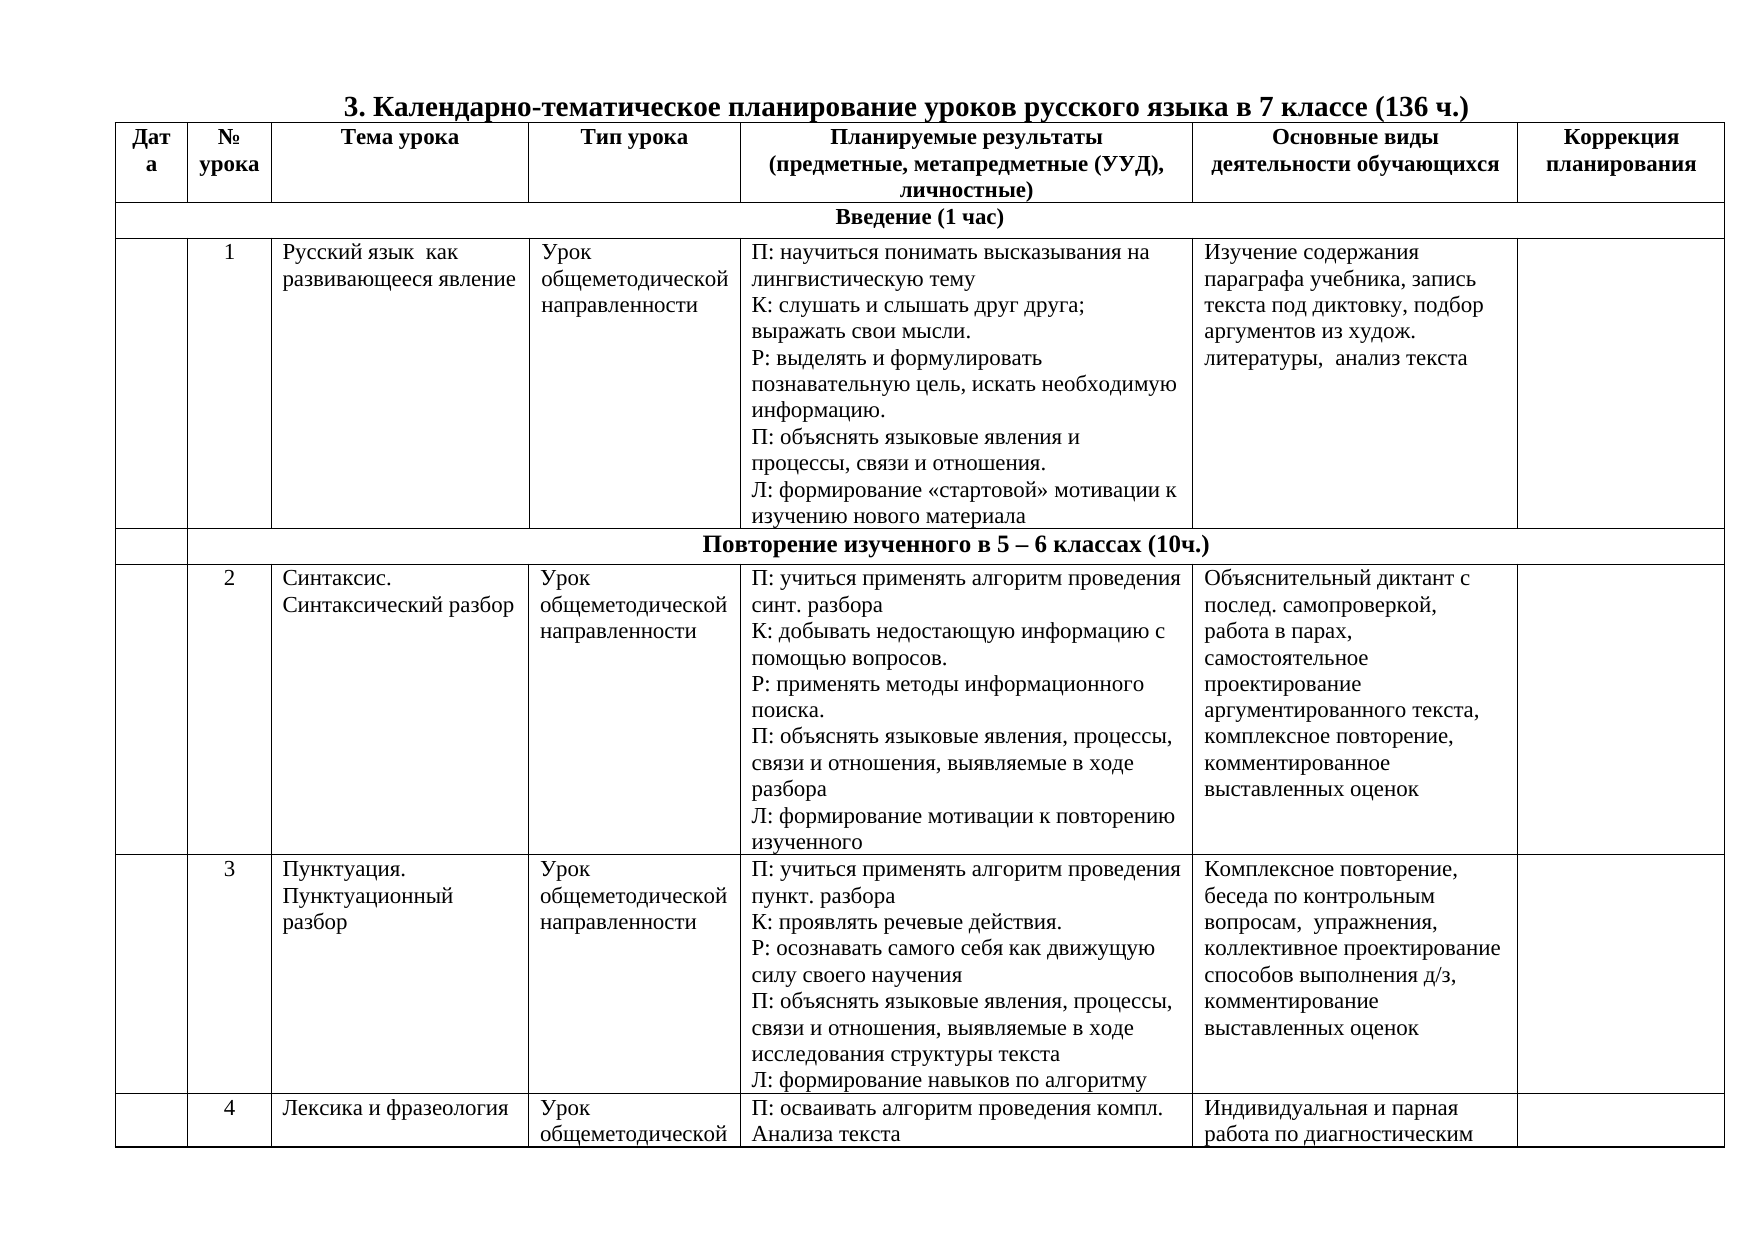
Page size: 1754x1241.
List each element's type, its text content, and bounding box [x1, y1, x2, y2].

table_cell П: учиться применять алгоритм проведения синт. разбора К: добывать недостающую информацию с помощью вопросов. Р: применять методы информационного поиска. П: объяснять языковые явления, процессы, связи и отношения, выявляемые в ходе разбора Л: формирование мотивации к повторению изученного [741, 565, 1192, 854]
table_cell Русский язык как развивающееся явление [272, 239, 529, 528]
table_header Тип урока [529, 123, 740, 202]
table_cell Пунктуация. Пунктуационный разбор [272, 855, 528, 1093]
table_cell [1518, 1094, 1724, 1146]
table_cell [1193, 1094, 1517, 1146]
table_header Основные виды деятельности обучающихся [1193, 123, 1517, 202]
table_cell Объяснительный диктант с послед. самопроверкой, работа в парах, самостоятельное проектирование аргументированного текста, комплексное повторение, комментированное выставленных оценок [1193, 565, 1517, 854]
table_header Коррекция планирования [1518, 123, 1724, 202]
table_header Планируемые результаты (предметные, метапредметные (УУД), личностные) [741, 123, 1192, 202]
table_cell Урок общеметодической направленности [529, 855, 740, 1093]
table_cell [1518, 855, 1724, 1093]
table_cell [1518, 239, 1724, 528]
table_cell Повторение изученного в 5 – 6 классах (10ч.) [188, 529, 1724, 563]
table_cell 1 [188, 239, 271, 528]
table_header Дата [116, 123, 187, 202]
table_header Тема урока [272, 123, 528, 202]
table_cell [116, 529, 187, 563]
table_cell Урок общеметодической направленности [529, 565, 740, 854]
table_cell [529, 1094, 740, 1146]
table_cell 4 [188, 1094, 271, 1146]
table_header № урока [188, 123, 271, 202]
text 3. Календарно-тематическое планирование уроков русского языка в 7 классе (136 ч.) [118, 89, 1695, 122]
table_cell Комплексное повторение, беседа по контрольным вопросам, упражнения, коллективное проектирование способов выполнения д/з, комментирование выставленных оценок [1193, 855, 1517, 1093]
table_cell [272, 1094, 528, 1146]
table_cell [116, 565, 187, 854]
table_cell Синтаксис. Синтаксический разбор [272, 565, 528, 854]
table_cell Изучение содержания параграфа учебника, запись текста под диктовку, подбор аргументов из худож. литературы, анализ текста [1193, 239, 1517, 528]
table_cell [116, 1094, 187, 1146]
table_cell П: научиться понимать высказывания на лингвистическую тему К: слушать и слышать друг друга; выражать свои мысли. Р: выделять и формулировать познавательную цель, искать необходимую информацию. П: объяснять языковые явления и процессы, связи и отношения. Л: формирование «стартовой» мотивации к изучению нового материала [741, 239, 1192, 528]
table_cell [1518, 565, 1724, 854]
table_cell [116, 239, 187, 528]
table_cell [116, 855, 187, 1093]
table_cell 2 [188, 565, 271, 854]
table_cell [741, 1094, 1192, 1146]
table_cell Введение (1 час) [116, 203, 1724, 237]
table_cell П: учиться применять алгоритм проведения пункт. разбора К: проявлять речевые действия. Р: осознавать самого себя как движущую силу своего научения П: объяснять языковые явления, процессы, связи и отношения, выявляемые в ходе исследования структуры текста Л: формирование навыков по алгоритму [741, 855, 1192, 1093]
table_cell Урок общеметодической направленности [530, 239, 740, 528]
table_cell 3 [188, 855, 271, 1093]
